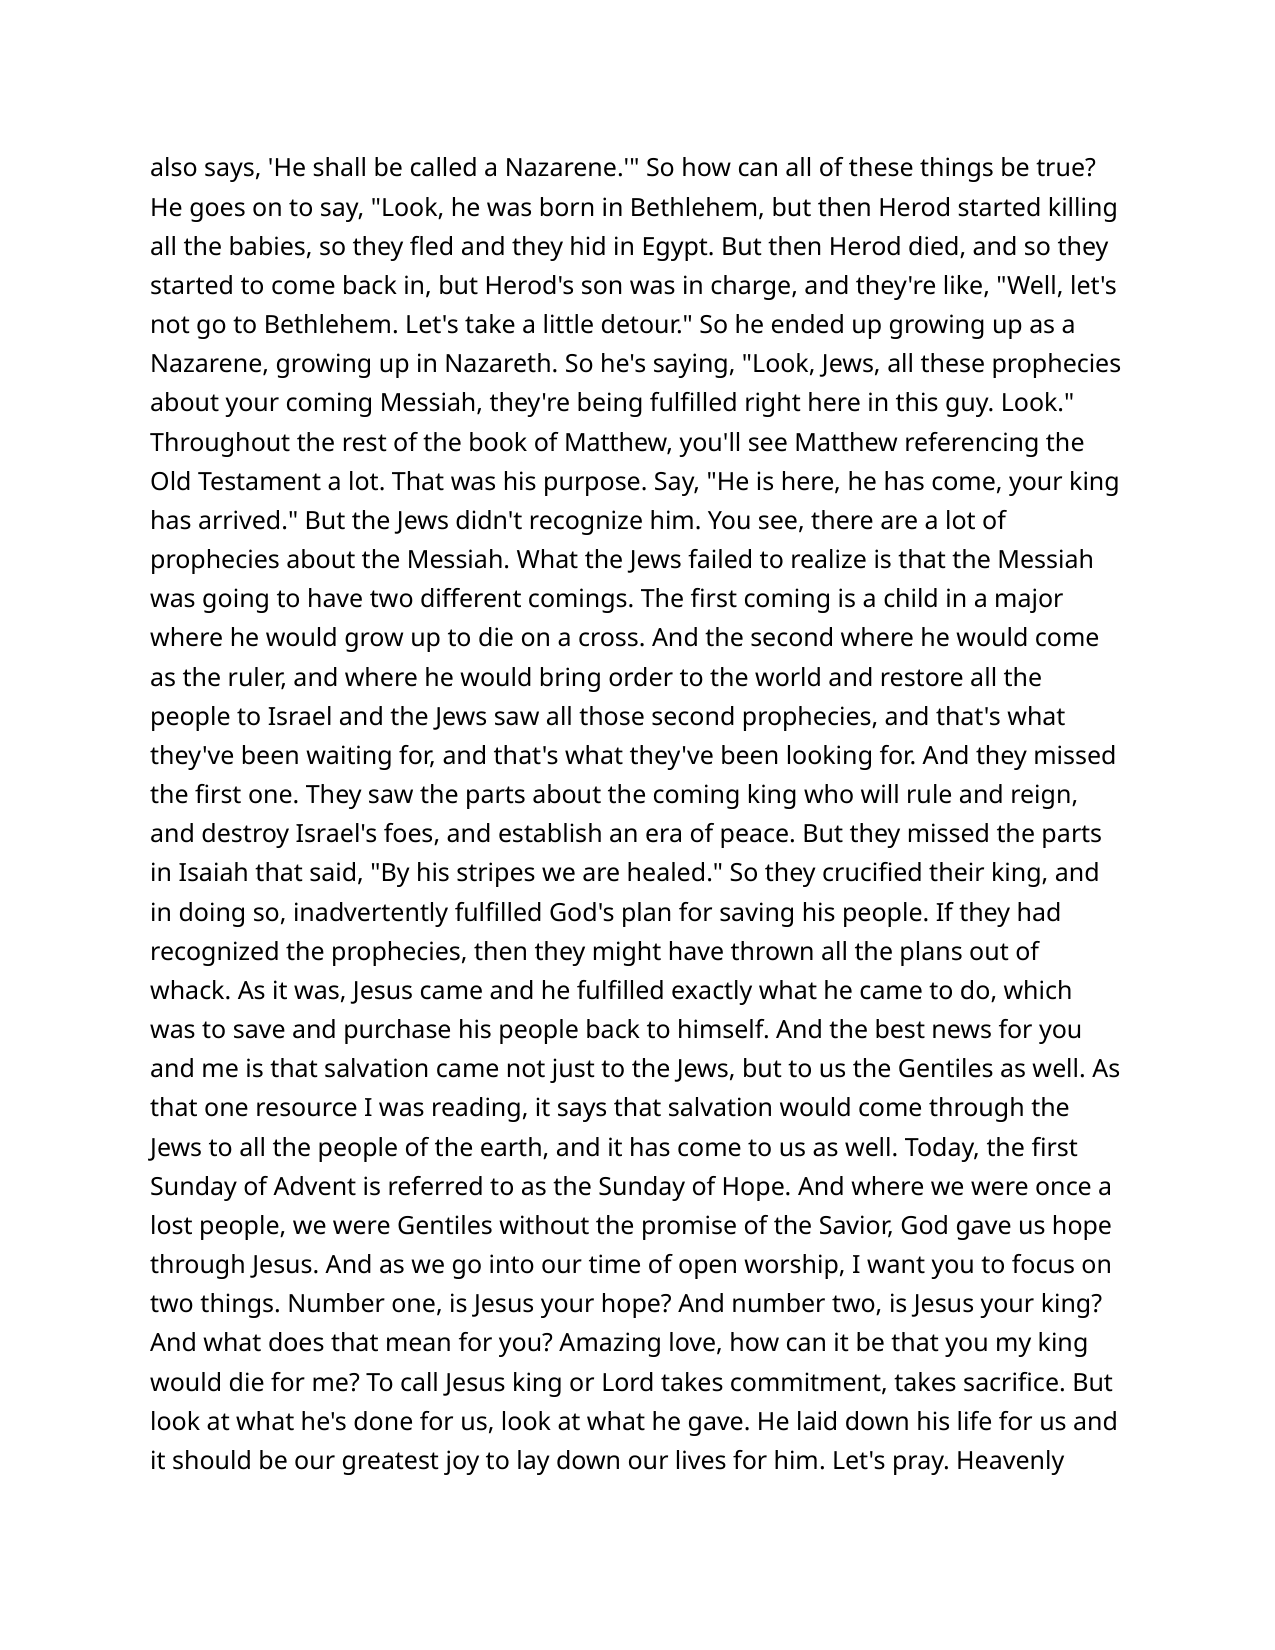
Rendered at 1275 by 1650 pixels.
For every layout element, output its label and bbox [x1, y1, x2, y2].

text [150, 150, 1125, 1477]
